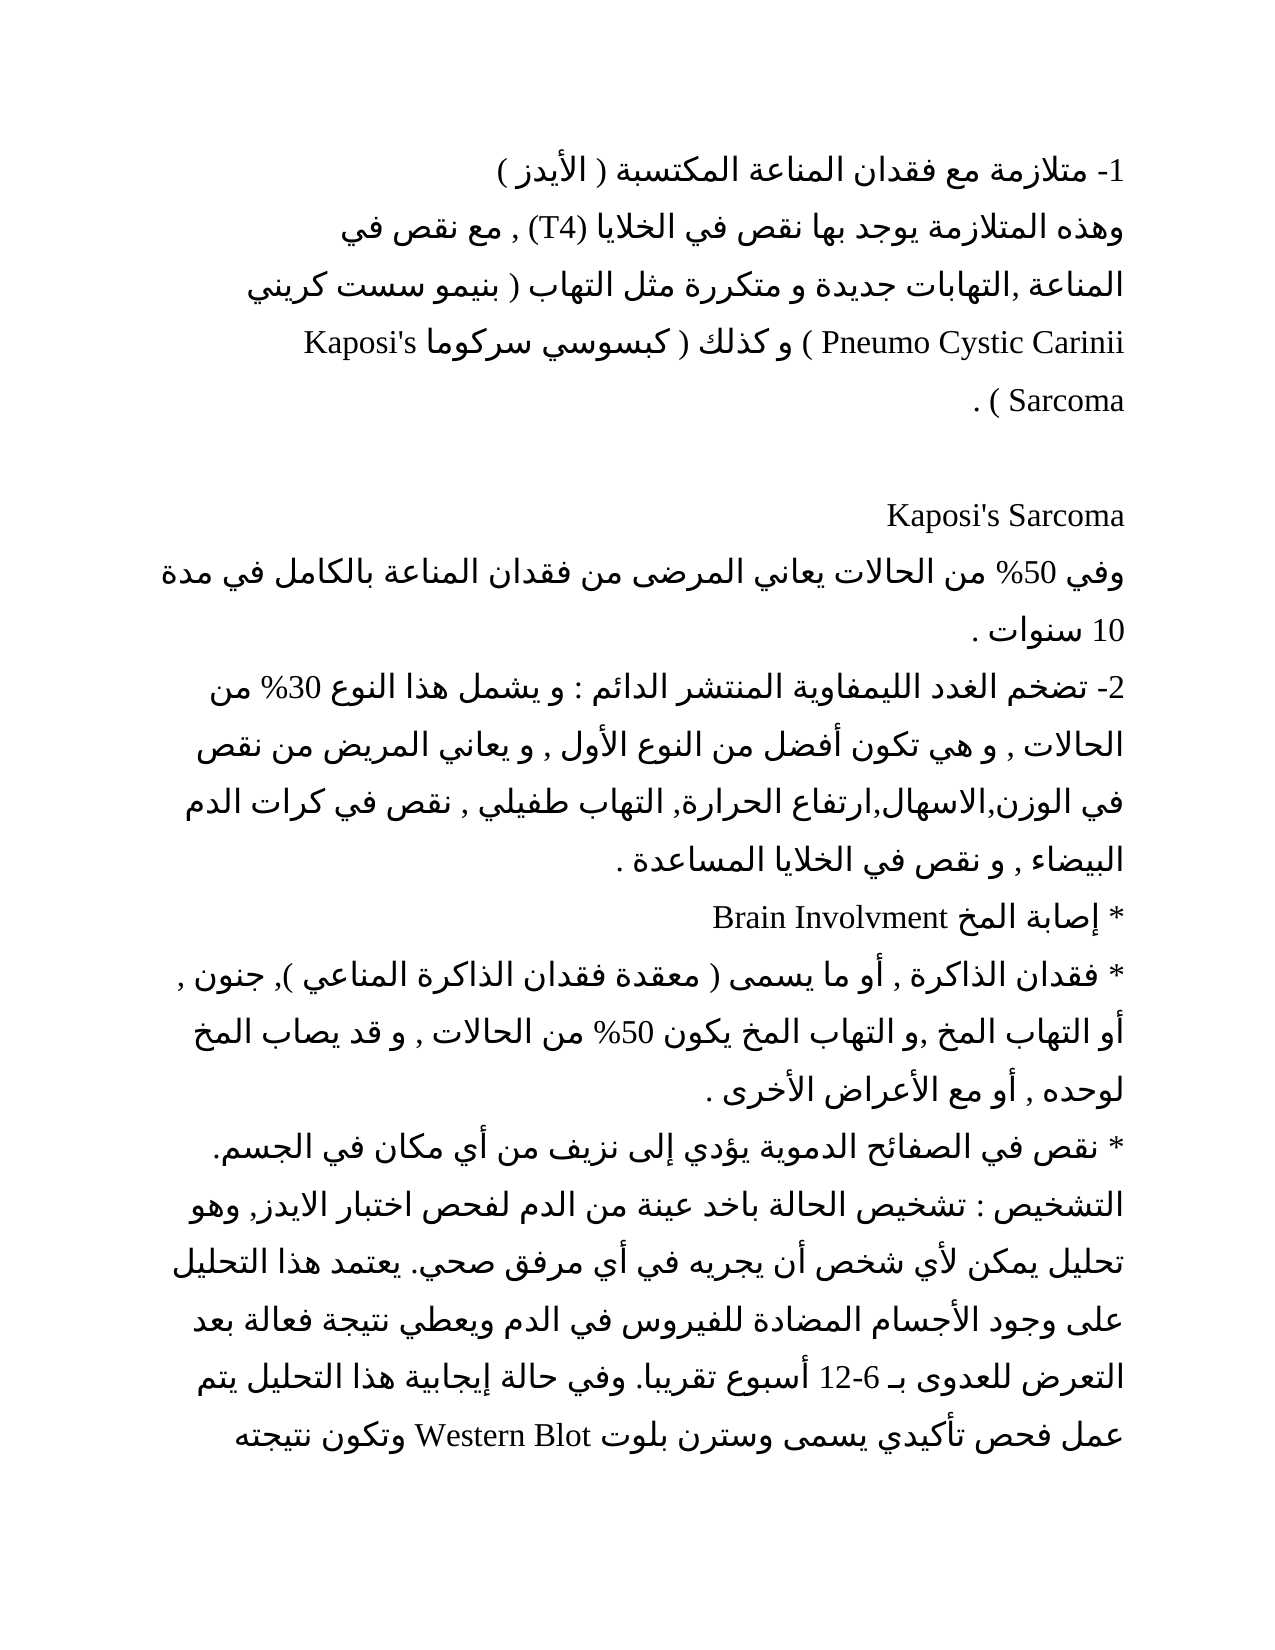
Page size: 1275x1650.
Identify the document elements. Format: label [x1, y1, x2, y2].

text [150, 150, 1125, 1453]
